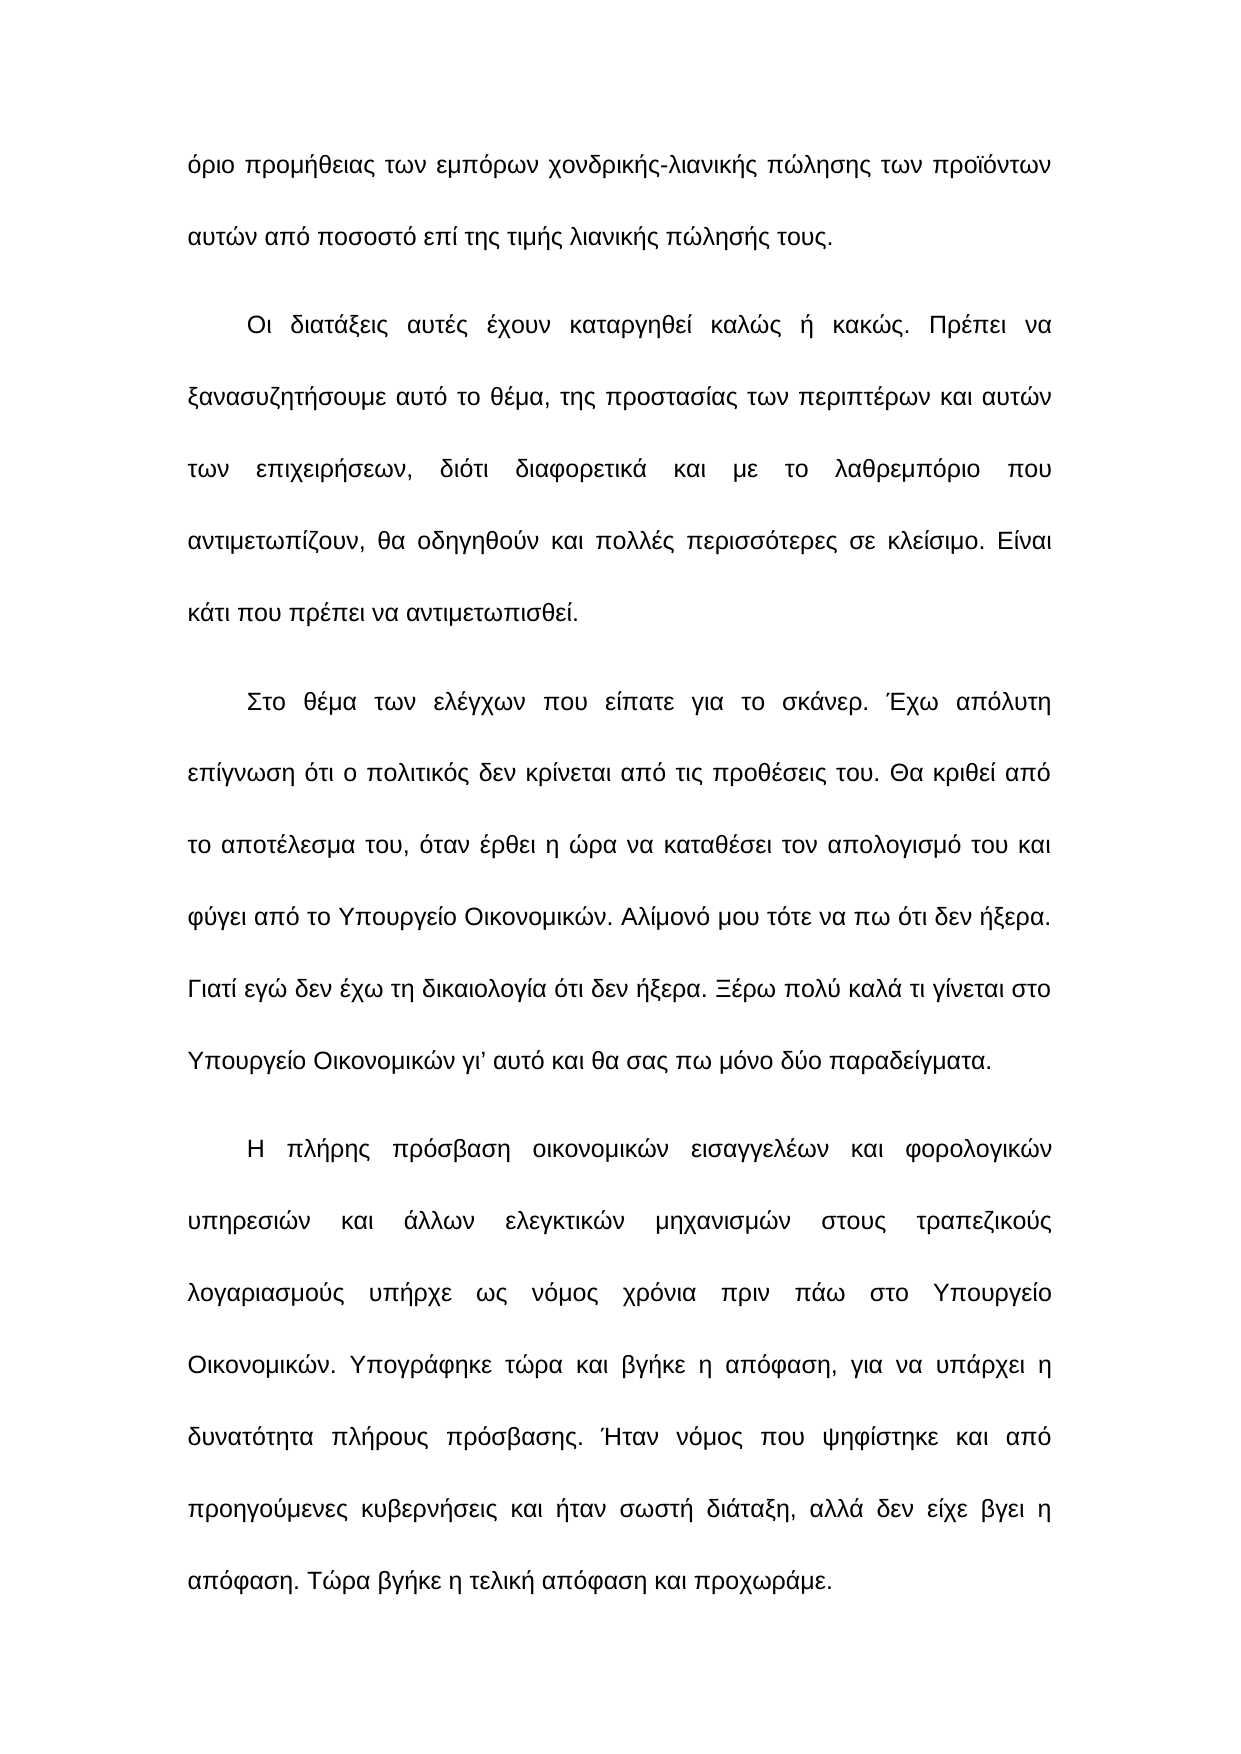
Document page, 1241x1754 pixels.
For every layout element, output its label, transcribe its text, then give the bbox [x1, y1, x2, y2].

text Οι διατάξεις αυτές έχουν καταργηθεί καλώς ή κακώς. Πρέπει να ξανασυζητήσουμε αυτό το θέμα, της προστασίας των περιπτέρων και αυτών των επιχειρήσεων, διότι διαφορετικά και με το λαθρεμπόριο που αντιμετωπίζουν, θα οδηγηθούν και πολλές περισσότερες σε κλείσιμο. Είναι κάτι που πρέπει να αντιμετωπισθεί. [187, 310, 1053, 627]
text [187, 150, 1053, 251]
text Η πλήρης πρόσβαση οικονομικών εισαγγελέων και φορολογικών υπηρεσιών και άλλων ελεγκτικών μηχανισμών στους τραπεζικούς λογαριασμούς υπήρχε ως νόμος χρόνια πριν πάω στο Υπουργείο Οικονομικών. Υπογράφηκε τώρα και βγήκε η απόφαση, για να υπάρχει η δυνατότητα πλήρους πρόσβασης. Ήταν νόμος που ψηφίστηκε και από προηγούμενες κυβερνήσεις και ήταν σωστή διάταξη, αλλά δεν είχε βγει η απόφαση. Τώρα βγήκε η τελική απόφαση και προχωράμε. [187, 1134, 1053, 1594]
text Στο θέμα των ελέγχων που είπατε για το σκάνερ. Έχω απόλυτη επίγνωση ότι ο πολιτικός δεν κρίνεται από τις προθέσεις του. Θα κριθεί από το αποτέλεσμα του, όταν έρθει η ώρα να καταθέσει τον απολογισμό του και φύγει από το Υπουργείο Οικονομικών. Αλίμονό μου τότε να πω ότι δεν ήξερα. Γιατί εγώ δεν έχω τη δικαιολογία ότι δεν ήξερα. Ξέρω πολύ καλά τι γίνεται στο Υπουργείο Οικονομικών γι’ αυτό και θα σας πω μόνο δύο παραδείγματα. [187, 686, 1053, 1074]
